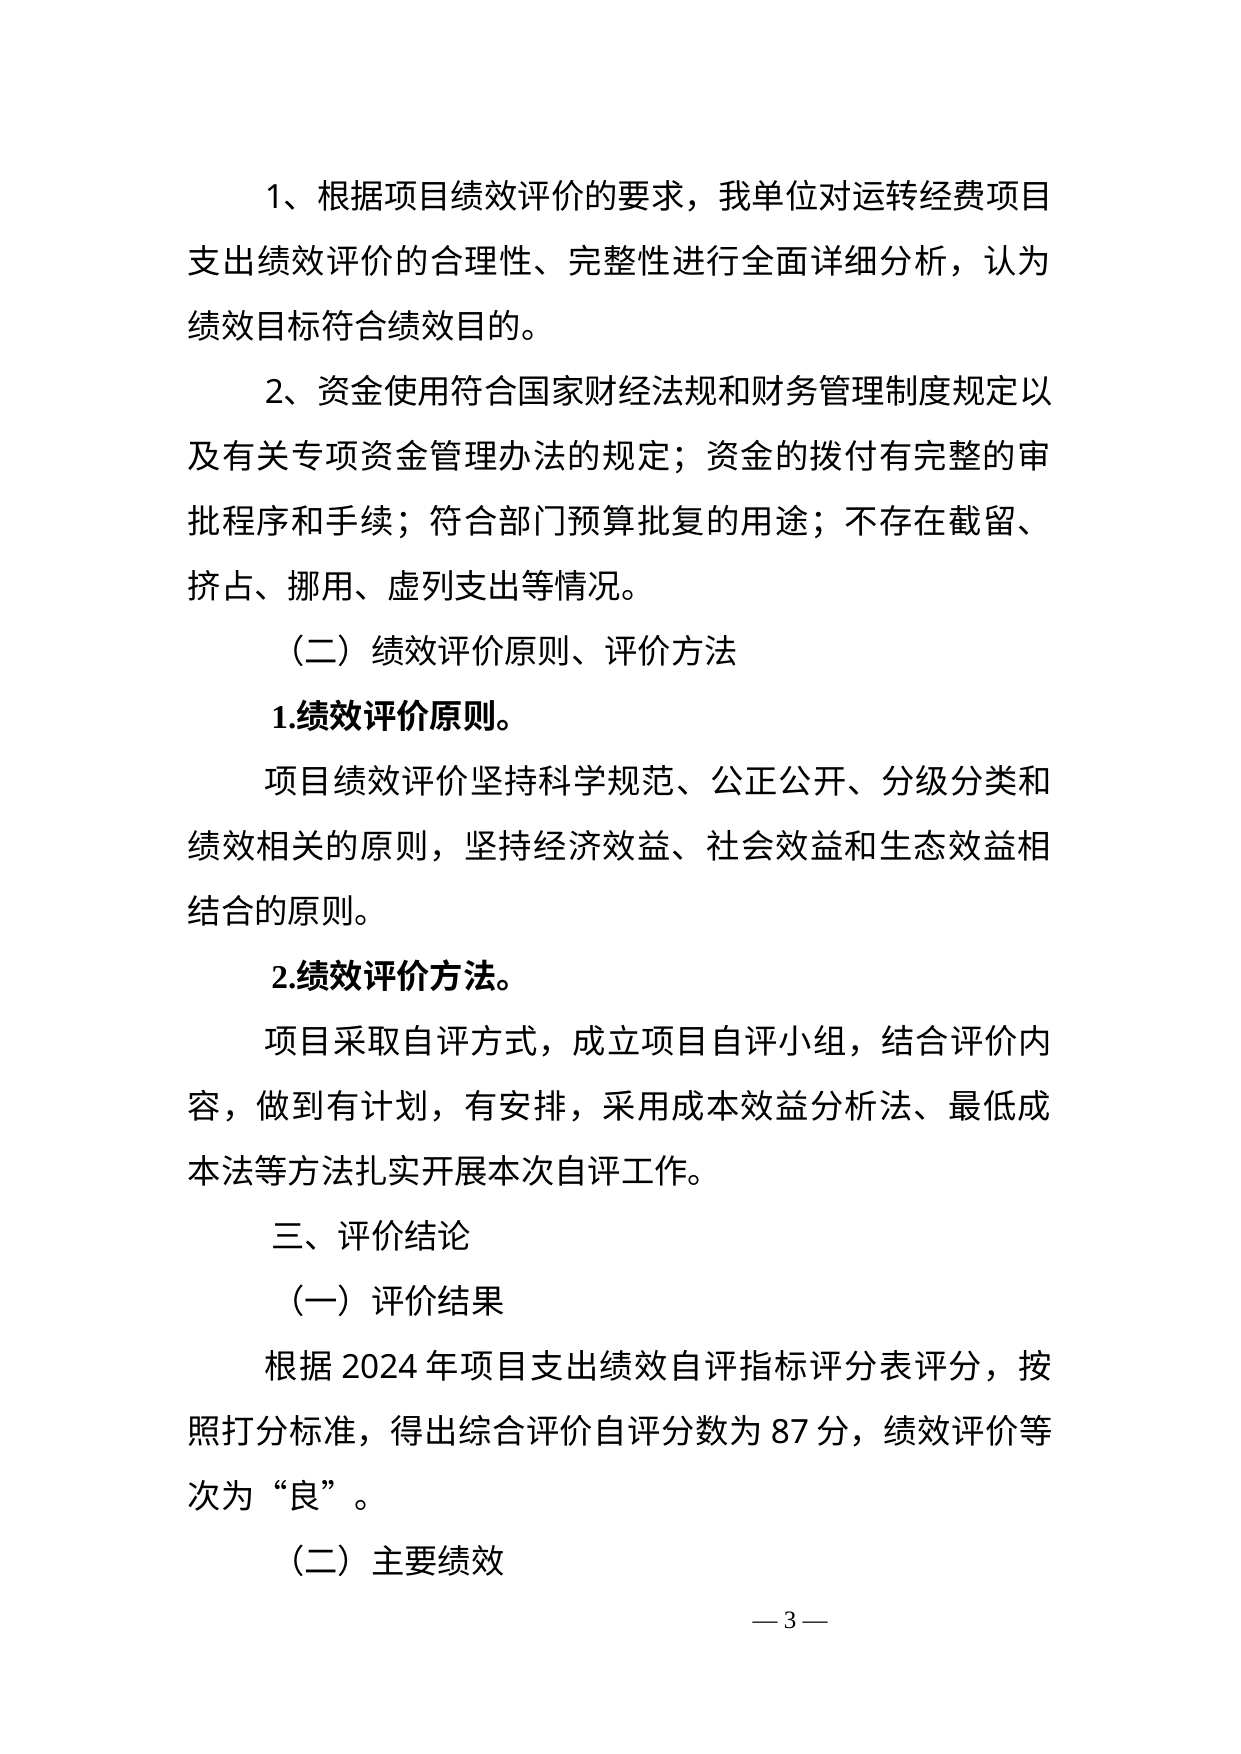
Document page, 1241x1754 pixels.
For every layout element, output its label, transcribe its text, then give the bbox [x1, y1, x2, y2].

text （一）评价结果 [187, 1267, 1053, 1332]
text 根据2024年项目支出绩效自评指标评分表评分，按照打分标准，得出综合评价自评分数为87分，绩效评价等次为“良”。 [187, 1332, 1053, 1527]
text 2.绩效评价方法。 [187, 942, 1053, 1007]
text （二）绩效评价原则、评价方法 [187, 617, 1053, 682]
text 1.绩效评价原则。 [187, 682, 1053, 747]
text 2、资金使用符合国家财经法规和财务管理制度规定以及有关专项资金管理办法的规定；资金的拨付有完整的审批程序和手续；符合部门预算批复的用途；不存在截留、挤占、挪用、虚列支出等情况。 [187, 357, 1053, 617]
text 三、评价结论 [187, 1202, 1053, 1267]
text （二）主要绩效 [187, 1527, 1053, 1592]
text 项目绩效评价坚持科学规范、公正公开、分级分类和绩效相关的原则，坚持经济效益、社会效益和生态效益相结合的原则。 [187, 747, 1053, 942]
text 项目采取自评方式，成立项目自评小组，结合评价内容，做到有计划，有安排，采用成本效益分析法、最低成本法等方法扎实开展本次自评工作。 [187, 1007, 1053, 1202]
text 1、根据项目绩效评价的要求，我单位对运转经费项目支出绩效评价的合理性、完整性进行全面详细分析，认为绩效目标符合绩效目的。 [187, 162, 1053, 357]
